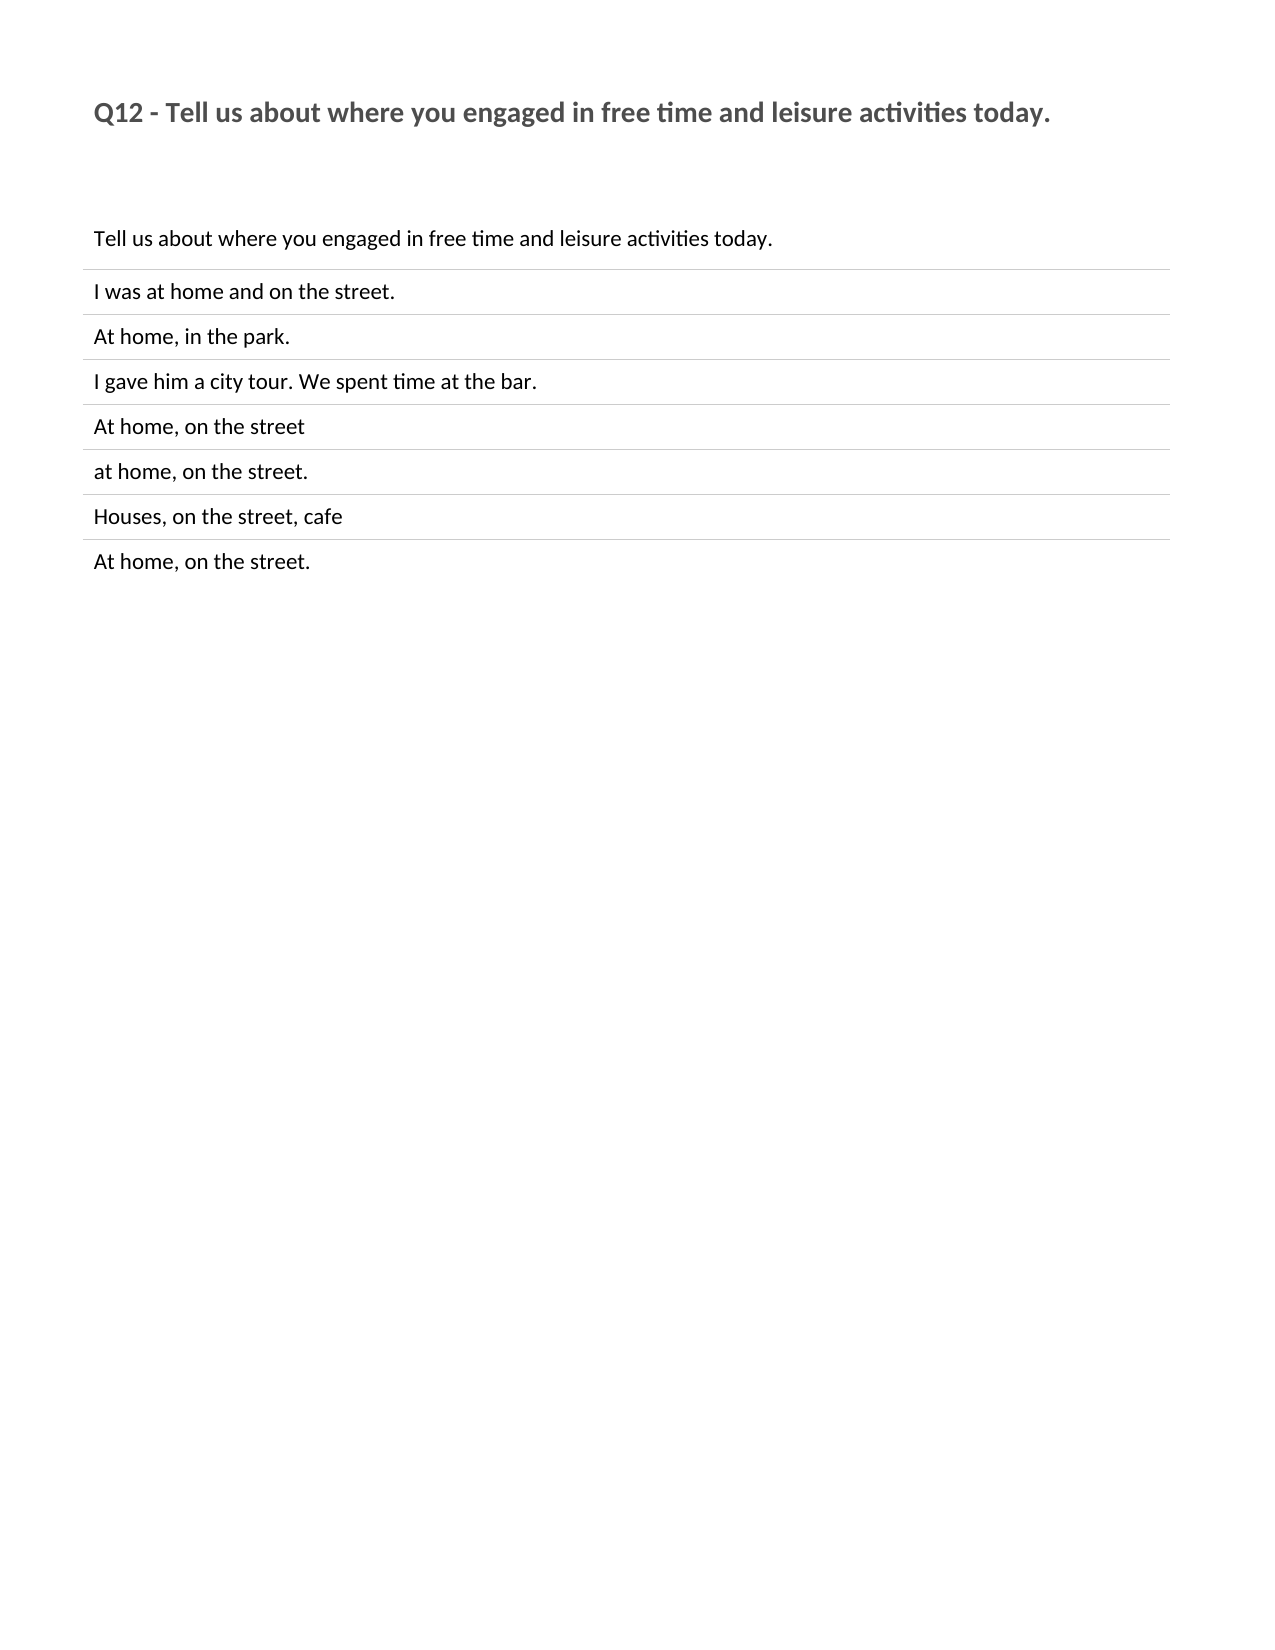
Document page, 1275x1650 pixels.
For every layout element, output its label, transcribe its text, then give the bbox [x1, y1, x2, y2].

text Q12 - Tell us about where you engaged in free time and leisure activities today. [94, 94, 1181, 129]
table_cell Houses, on the street, cafe [83, 495, 1170, 538]
table_cell at home, on the street. [83, 450, 1170, 493]
table_header Tell us about where you engaged in free time and leisure activities today. [83, 209, 1170, 268]
table_cell At home, on the street [83, 405, 1170, 448]
table_cell At home, on the street. [83, 540, 1170, 583]
table_cell I was at home and on the street. [83, 270, 1170, 313]
table_cell I gave him a city tour. We spent time at the bar. [83, 360, 1170, 403]
table_cell At home, in the park. [83, 315, 1170, 358]
